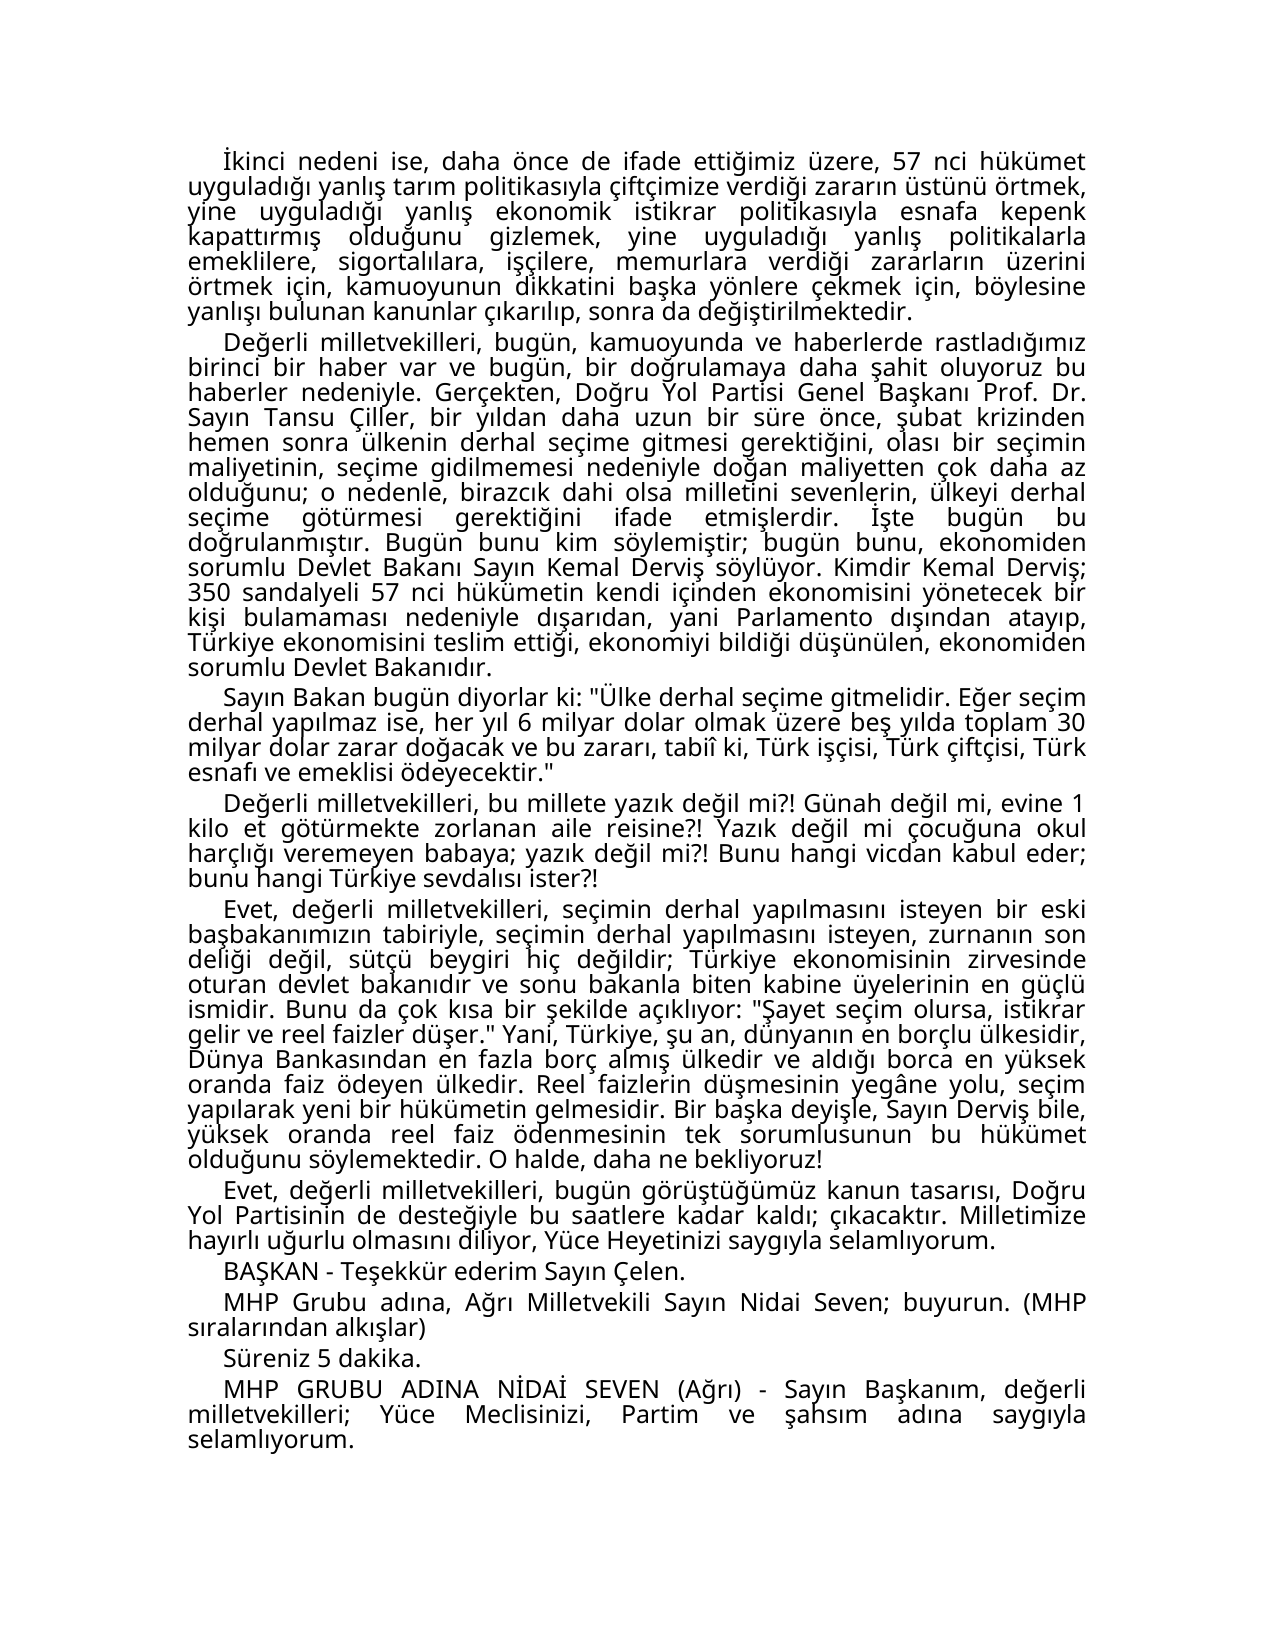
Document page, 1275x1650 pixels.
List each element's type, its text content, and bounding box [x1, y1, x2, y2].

text İkinci nedeni ise, daha önce de ifade ettiğimiz üzere, 57 nci hükümet uyguladığı yanlış tarım politikasıyla çiftçimize verdiği zararın üstünü örtmek, yine uyguladığı yanlış ekonomik istikrar politikasıyla esnafa kepenk kapattırmış olduğunu gizlemek, yine uyguladığı yanlış politikalarla emeklilere, sigortalılara, işçilere, memurlara verdiği zararların üzerini örtmek için, kamuoyunun dikkatini başka yönlere çekmek için, böylesine yanlışı bulunan kanunlar çıkarılıp, sonra da değiştirilmektedir. [187, 150, 1087, 325]
text Süreniz 5 dakika. [187, 1347, 1087, 1372]
text MHP Grubu adına, Ağrı Milletvekili Sayın Nidai Seven; buyurun. (MHP sıralarından alkışlar) [187, 1292, 1087, 1342]
text MHP GRUBU ADINA NİDAİ SEVEN (Ağrı) - Sayın Başkanım, değerli milletvekilleri; Yüce Meclisinizi, Partim ve şahsım adına saygıyla selamlıyorum. [187, 1378, 1087, 1453]
text Sayın Bakan bugün diyorlar ki: "Ülke derhal seçime gitmelidir. Eğer seçim derhal yapılmaz ise, her yıl 6 milyar dolar olmak üzere beş yılda toplam 30 milyar dolar zarar doğacak ve bu zararı, tabiî ki, Türk işçisi, Türk çiftçisi, Türk esnafı ve emeklisi ödeyecektir." [187, 687, 1087, 787]
text Değerli milletvekilleri, bu millete yazık değil mi?! Günah değil mi, evine 1 kilo et götürmekte zorlanan aile reisine?! Yazık değil mi çocuğuna okul harçlığı veremeyen babaya; yazık değil mi?! Bunu hangi vicdan kabul eder; bunu hangi Türkiye sevdalısı ister?! [187, 793, 1087, 893]
text Değerli milletvekilleri, bugün, kamuoyunda ve haberlerde rastladığımız birinci bir haber var ve bugün, bir doğrulamaya daha şahit oluyoruz bu haberler nedeniyle. Gerçekten, Doğru Yol Partisi Genel Başkanı Prof. Dr. Sayın Tansu Çiller, bir yıldan daha uzun bir süre önce, şubat krizinden hemen sonra ülkenin derhal seçime gitmesi gerektiğini, olası bir seçimin maliyetinin, seçime gidilmemesi nedeniyle doğan maliyetten çok daha az olduğunu; o nedenle, birazcık dahi olsa milletini sevenlerin, ülkeyi derhal seçime götürmesi gerektiğini ifade etmişlerdir. İşte bugün bu doğrulanmıştır. Bugün bunu kim söylemiştir; bugün bunu, ekonomiden sorumlu Devlet Bakanı Sayın Kemal Derviş söylüyor. Kimdir Kemal Derviş; 350 sandalyeli 57 nci hükümetin kendi içinden ekonomisini yönetecek bir kişi bulamaması nedeniyle dışarıdan, yani Parlamento dışından atayıp, Türkiye ekonomisini teslim ettiği, ekonomiyi bildiği düşünülen, ekonomiden sorumlu Devlet Bakanıdır. [187, 331, 1087, 681]
text Evet, değerli milletvekilleri, seçimin derhal yapılmasını isteyen bir eski başbakanımızın tabiriyle, seçimin derhal yapılmasını isteyen, zurnanın son deliği değil, sütçü beygiri hiç değildir; Türkiye ekonomisinin zirvesinde oturan devlet bakanıdır ve sonu bakanla biten kabine üyelerinin en güçlü ismidir. Bunu da çok kısa bir şekilde açıklıyor: "Şayet seçim olursa, istikrar gelir ve reel faizler düşer." Yani, Türkiye, şu an, dünyanın en borçlu ülkesidir, Dünya Bankasından en fazla borç almış ülkedir ve aldığı borca en yüksek oranda faiz ödeyen ülkedir. Reel faizlerin düşmesinin yegâne yolu, seçim yapılarak yeni bir hükümetin gelmesidir. Bir başka deyişle, Sayın Derviş bile, yüksek oranda reel faiz ödenmesinin tek sorumlusunun bu hükümet olduğunu söylemektedir. O halde, daha ne bekliyoruz! [187, 899, 1087, 1174]
text Evet, değerli milletvekilleri, bugün görüştüğümüz kanun tasarısı, Doğru Yol Partisinin de desteğiyle bu saatlere kadar kaldı; çıkacaktır. Milletimize hayırlı uğurlu olmasını diliyor, Yüce Heyetinizi saygıyla selamlıyorum. [187, 1180, 1087, 1255]
text BAŞKAN - Teşekkür ederim Sayın Çelen. [187, 1261, 1087, 1286]
